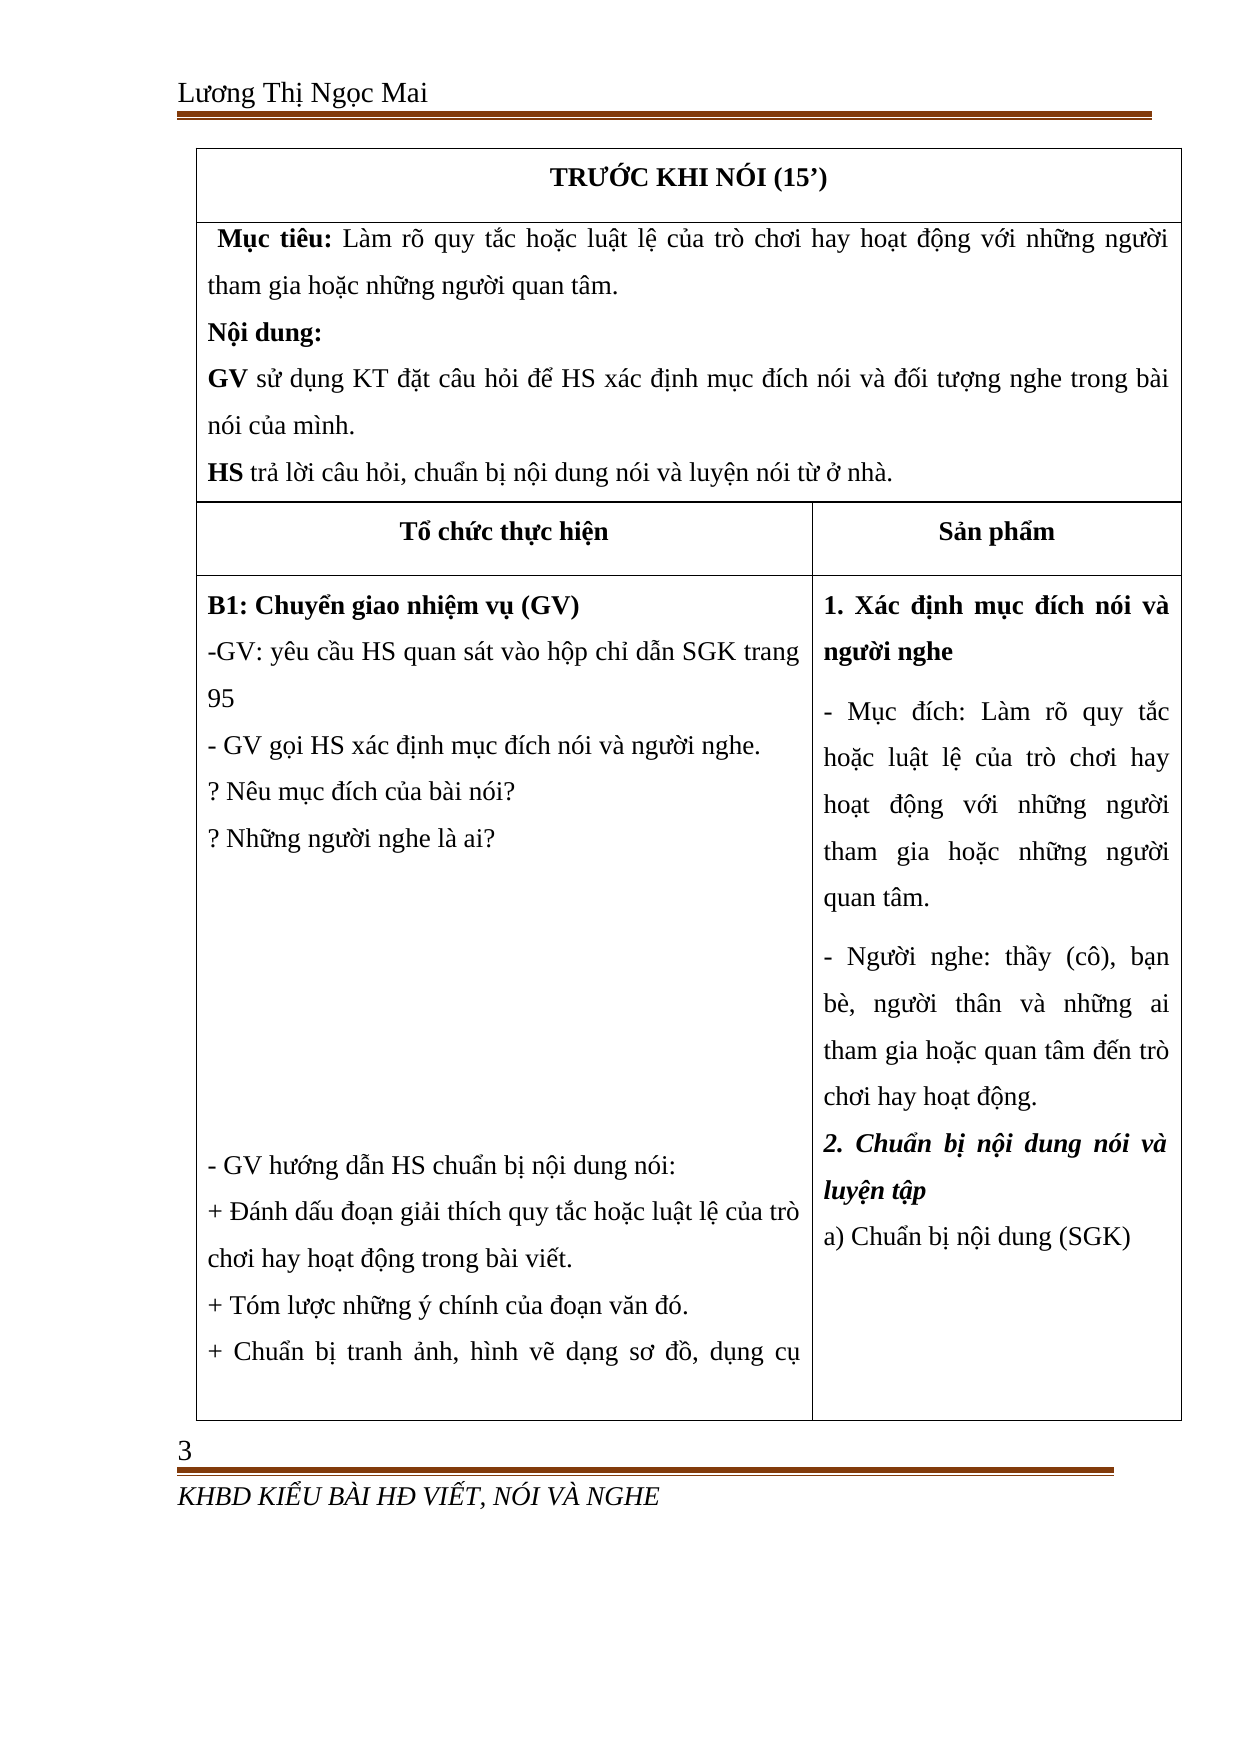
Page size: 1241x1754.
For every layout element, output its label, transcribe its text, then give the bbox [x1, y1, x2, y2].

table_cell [813, 576, 1181, 1419]
table_header TRƯỚC KHI NÓI (15’) [197, 149, 1181, 222]
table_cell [197, 576, 812, 1419]
table_cell Mục tiêu: Làm rõ quy tắc hoặc luật lệ của trò chơi hay hoạt động với những người tham gia hoặc những người quan tâm. Nội dung: GV sử dụng KT đặt câu hỏi để HS xác định mục đích nói và đối tượng nghe trong bài nói của mình. HS trả lời câu hỏi, chuẩn bị nội dung nói và luyện nói từ ở nhà. [197, 223, 1181, 501]
table_cell Tổ chức thực hiện [197, 503, 812, 575]
table_cell Sản phẩm [813, 503, 1181, 575]
